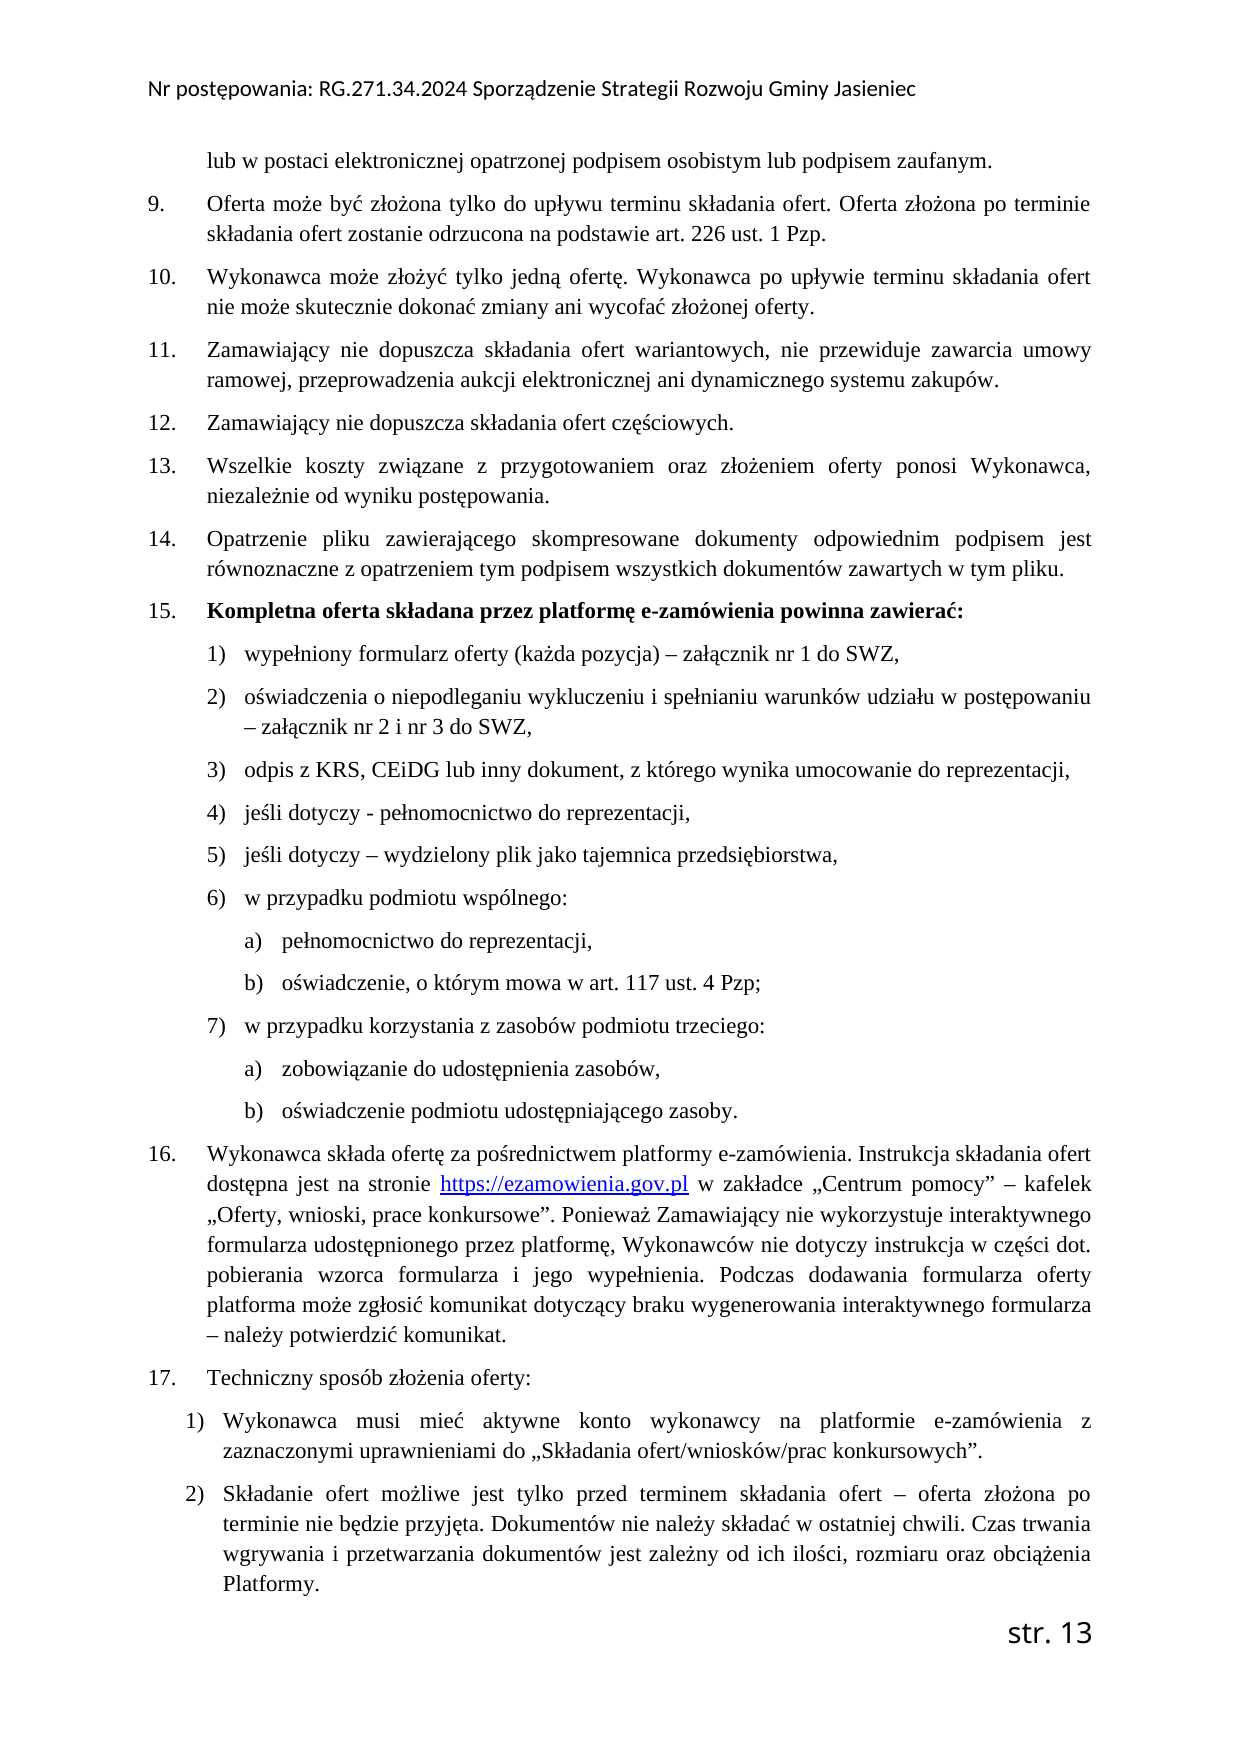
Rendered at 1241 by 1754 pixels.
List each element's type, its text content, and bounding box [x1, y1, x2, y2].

list jeśli dotyczy – wydzielony plik jako tajemnica przedsiębiorstwa, [207, 841, 1093, 868]
list w przypadku podmiotu wspólnego: [207, 884, 1093, 910]
list jeśli dotyczy - pełnomocnictwo do reprezentacji, [207, 799, 1093, 825]
list Wykonawca składa ofertę za pośrednictwem platformy e-zamówienia. Instrukcja składania ofert dostępna jest na stronie https://ezamowienia.gov.pl w zakładce „Centrum pomocy” – kafelek „Oferty, wnioski, prace konkursowe”. Ponieważ Zamawiający nie wykorzystuje interaktywnego formularza udostępnionego przez platformę, Wykonawców nie dotyczy instrukcja w części dot. pobierania wzorca formularza i jego wypełnienia. Podczas dodawania formularza oferty platforma może zgłosić komunikat dotyczący braku wygenerowania interaktywnego formularza – należy potwierdzić komunikat. [148, 1140, 1093, 1348]
list Zamawiający nie dopuszcza składania ofert wariantowych, nie przewiduje zawarcia umowy ramowej, przeprowadzenia aukcji elektronicznej ani dynamicznego systemu zakupów. [148, 336, 1093, 393]
list pełnomocnictwo do reprezentacji, [244, 927, 1093, 953]
list oświadczenie podmiotu udostępniającego zasoby. [244, 1098, 1093, 1124]
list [148, 148, 1093, 174]
list oświadczenia o niepodleganiu wykluczeniu i spełnianiu warunków udziału w postępowaniu – załącznik nr 2 i nr 3 do SWZ, [207, 683, 1093, 739]
list oświadczenie, o którym mowa w art. 117 ust. 4 Pzp; [244, 969, 1093, 996]
list odpis z KRS, CEiDG lub inny dokument, z którego wynika umocowanie do reprezentacji, [207, 756, 1093, 782]
list zobowiązanie do udostępnienia zasobów, [244, 1055, 1093, 1081]
list Zamawiający nie dopuszcza składania ofert częściowych. [148, 409, 1093, 435]
list wypełniony formularz oferty (każda pozycja) – załącznik nr 1 do SWZ, [207, 640, 1093, 667]
list Wszelkie koszty związane z przygotowaniem oraz złożeniem oferty ponosi Wykonawca, niezależnie od wyniku postępowania. [148, 452, 1093, 508]
list Oferta może być złożona tylko do upływu terminu składania ofert. Oferta złożona po terminie składania ofert zostanie odrzucona na podstawie art. 226 ust. 1 Pzp. [148, 190, 1093, 247]
list Kompletna oferta składana przez platformę e-zamówienia powinna zawierać: [148, 598, 1093, 624]
list Opatrzenie pliku zawierającego skompresowane dokumenty odpowiednim podpisem jest równoznaczne z opatrzeniem tym podpisem wszystkich dokumentów zawartych w tym pliku. [148, 525, 1093, 581]
list Techniczny sposób złożenia oferty: [148, 1364, 1093, 1391]
list Wykonawca musi mieć aktywne konto wykonawcy na platformie e-zamówienia z zaznaczonymi uprawnieniami do „Składania ofert/wniosków/prac konkursowych”. [185, 1407, 1093, 1463]
list Składanie ofert możliwe jest tylko przed terminem składania ofert – oferta złożona po terminie nie będzie przyjęta. Dokumentów nie należy składać w ostatniej chwili. Czas trwania wgrywania i przetwarzania dokumentów jest zależny od ich ilości, rozmiaru oraz obciążenia Platformy. [185, 1480, 1093, 1597]
list Wykonawca może złożyć tylko jedną ofertę. Wykonawca po upływie terminu składania ofert nie może skutecznie dokonać zmiany ani wycofać złożonej oferty. [148, 263, 1093, 320]
list w przypadku korzystania z zasobów podmiotu trzeciego: [207, 1012, 1093, 1038]
